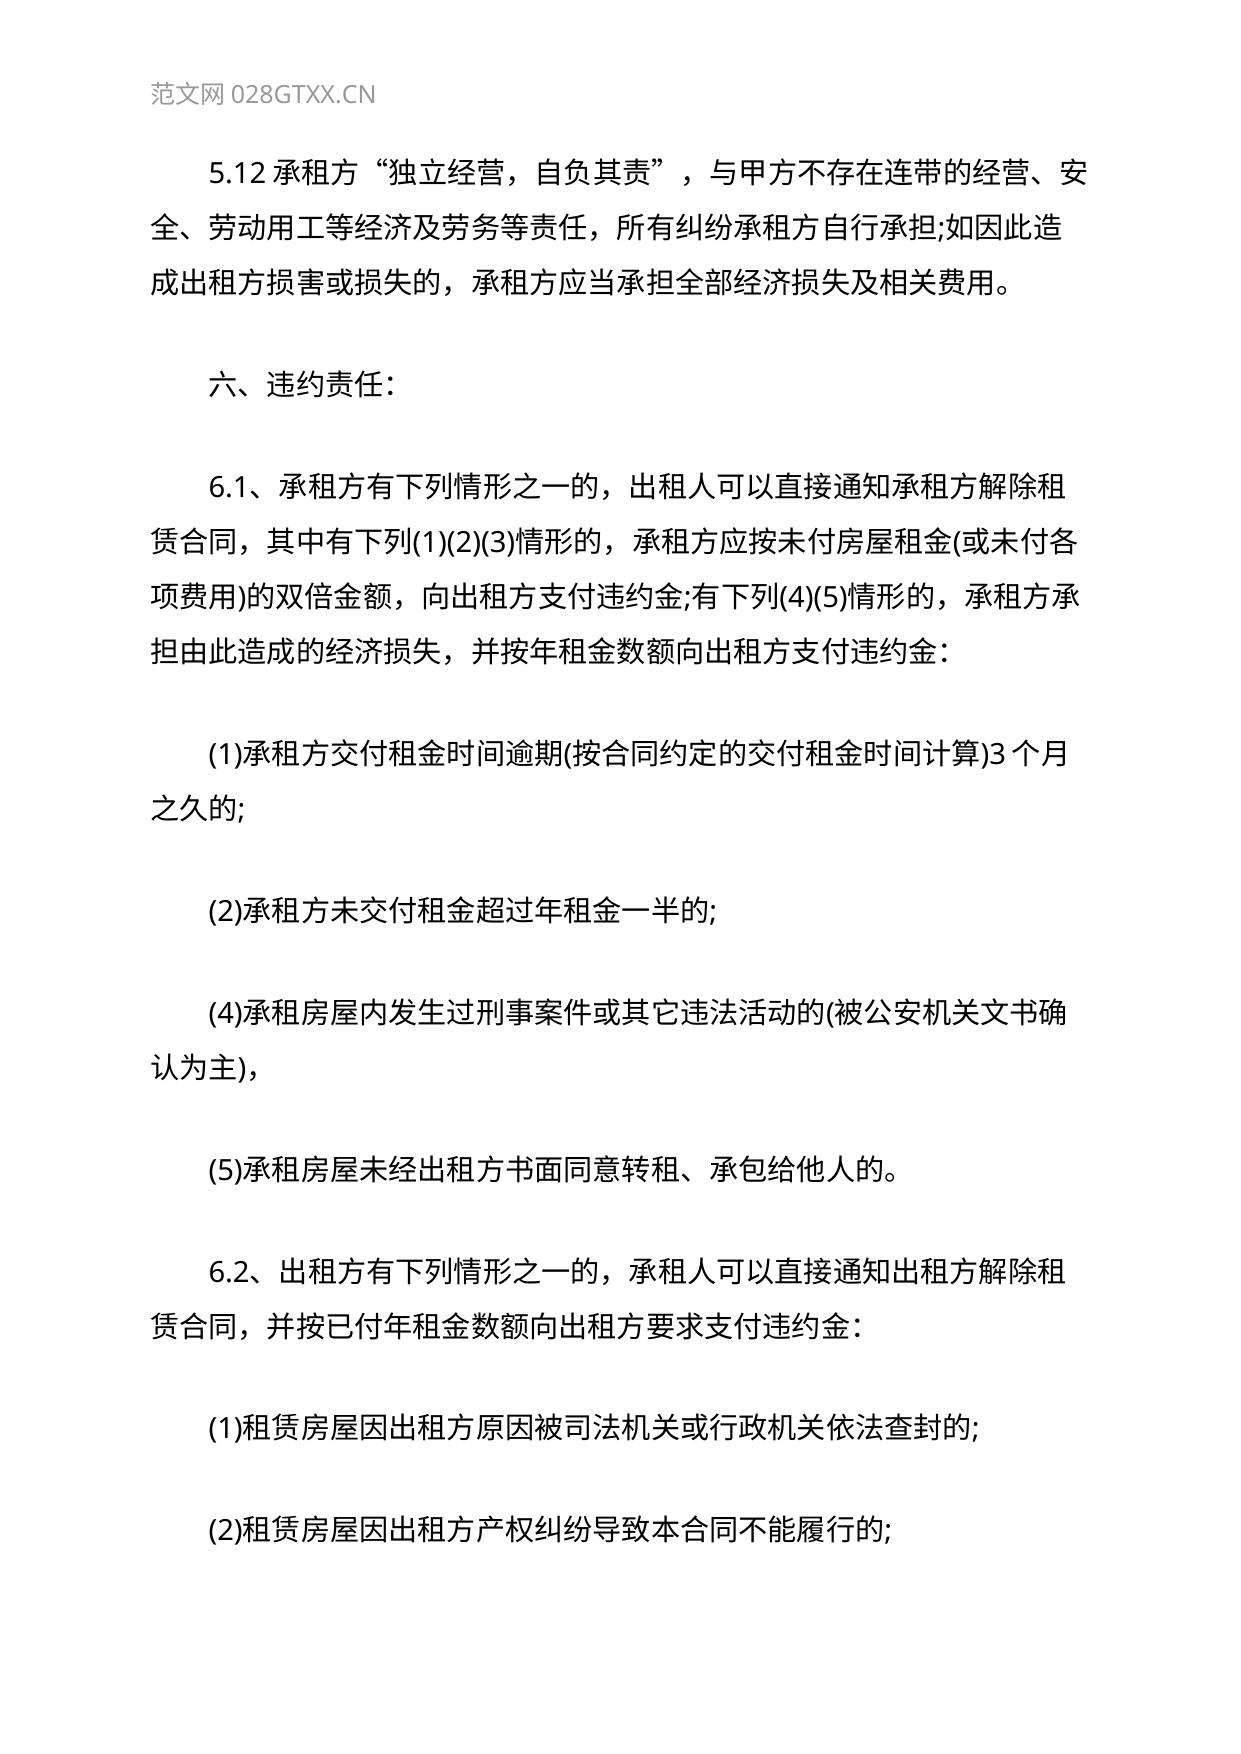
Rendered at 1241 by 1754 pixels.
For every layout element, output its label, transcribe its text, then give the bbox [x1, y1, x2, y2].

text 6.2、出租方有下列情形之一的，承租人可以直接通知出租方解除租赁合同，并按已付年租金数额向出租方要求支付违约金： [150, 1248, 1090, 1346]
text 六、违约责任： [150, 362, 1090, 404]
text 5.12承租方“独立经营，自负其责”，与甲方不存在连带的经营、安全、劳动用工等经济及劳务等责任，所有纠纷承租方自行承担;如因此造成出租方损害或损失的，承租方应当承担全部经济损失及相关费用。 [150, 150, 1090, 302]
text (5)承租房屋未经出租方书面同意转租、承包给他人的。 [150, 1146, 1090, 1189]
text (4)承租房屋内发生过刑事案件或其它违法活动的(被公安机关文书确认为主)， [150, 989, 1090, 1087]
text 6.1、承租方有下列情形之一的，出租人可以直接通知承租方解除租赁合同，其中有下列(1)(2)(3)情形的，承租方应按未付房屋租金(或未付各项费用)的双倍金额，向出租方支付违约金;有下列(4)(5)情形的，承租方承担由此造成的经济损失，并按年租金数额向出租方支付违约金： [150, 463, 1090, 671]
text (2)承租方未交付租金超过年租金一半的; [150, 887, 1090, 930]
text (2)租赁房屋因出租方产权纠纷导致本合同不能履行的; [150, 1507, 1090, 1549]
text (1)承租方交付租金时间逾期(按合同约定的交付租金时间计算)3个月之久的; [150, 730, 1090, 828]
text (1)租赁房屋因出租方原因被司法机关或行政机关依法查封的; [150, 1405, 1090, 1447]
